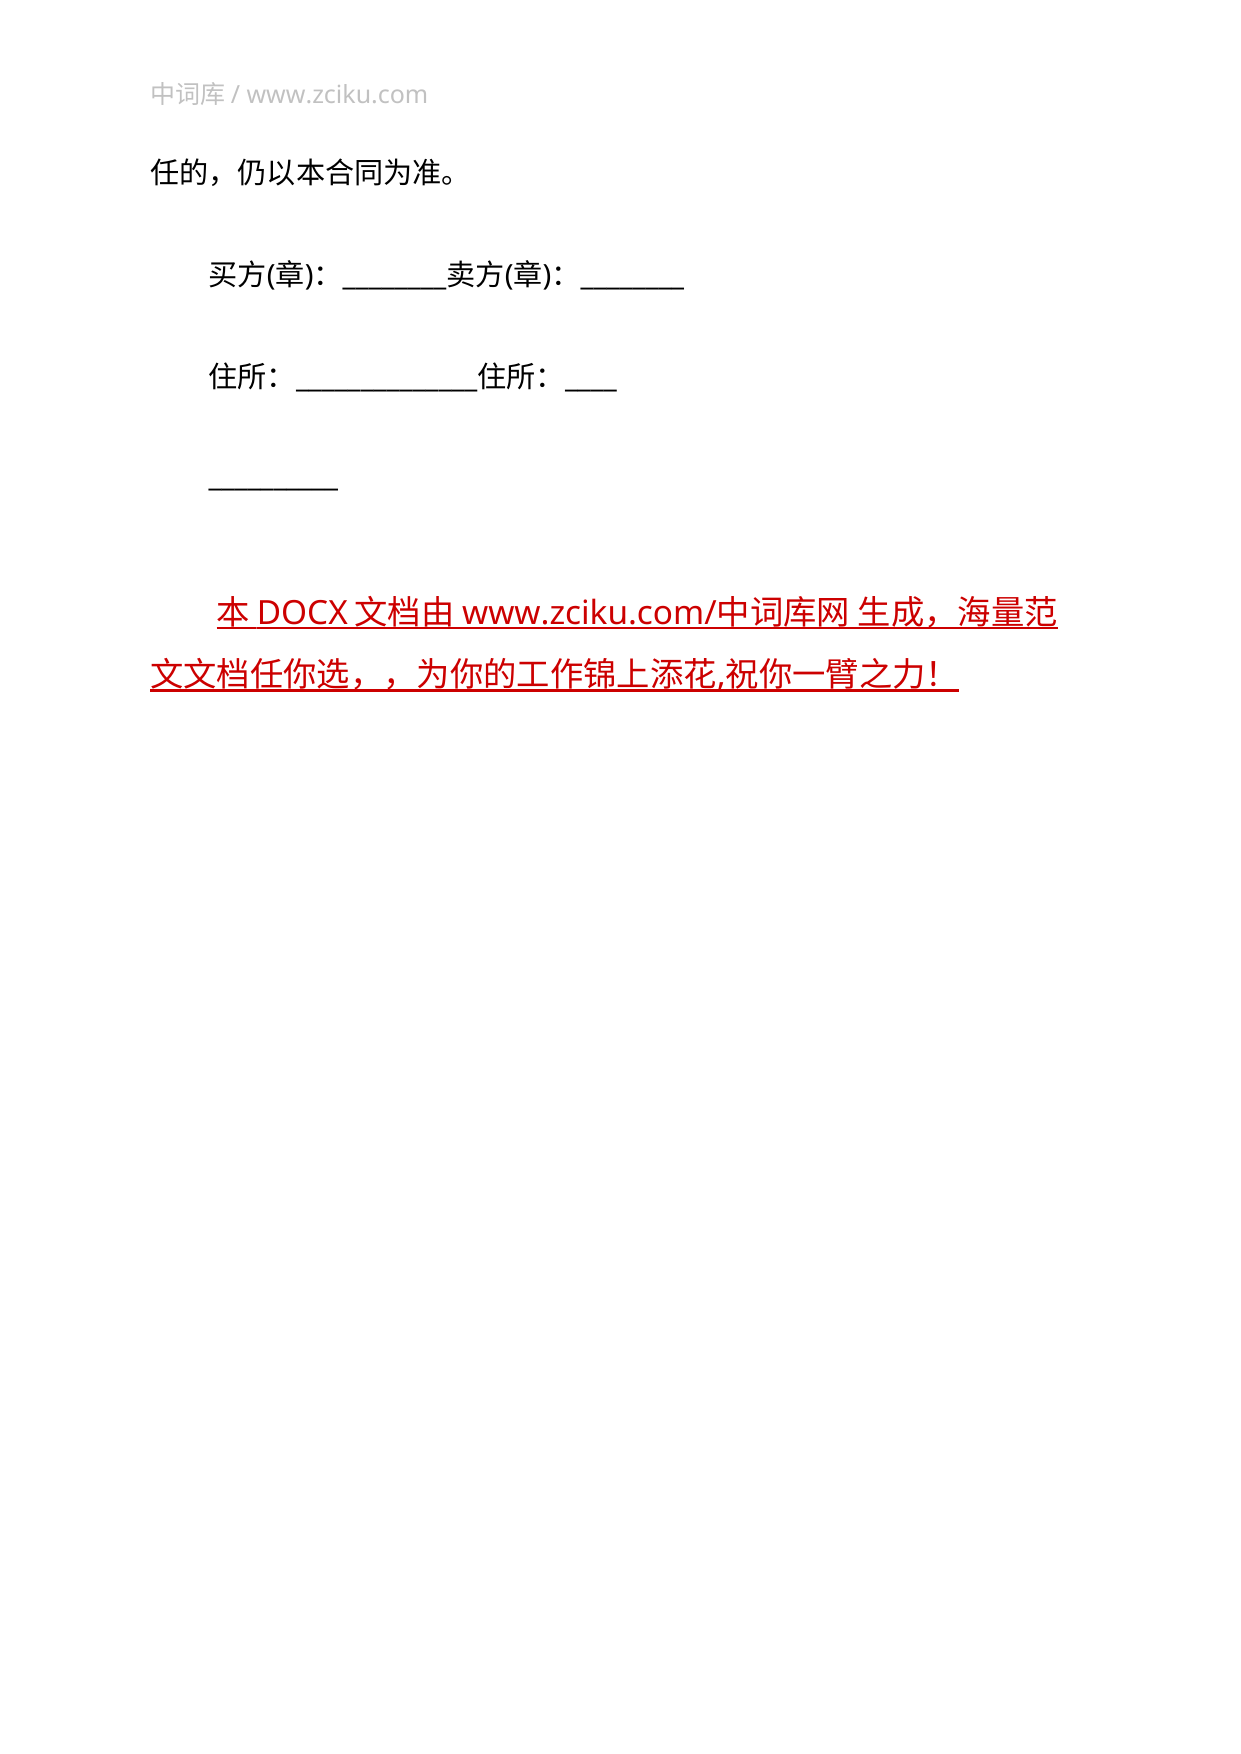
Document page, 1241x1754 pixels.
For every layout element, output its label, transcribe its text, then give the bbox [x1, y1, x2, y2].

text 买方(章)：________卖方(章)：________ [150, 252, 1090, 294]
text 住所：______________住所：____ [150, 354, 1090, 396]
text 本DOCX文档由 www.zciku.com/中词库网 生成，海量范文文档任你选，，为你的工作锦上添花,祝你一臂之力！ [150, 585, 1090, 697]
text __________ [150, 456, 1090, 495]
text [150, 150, 1090, 192]
